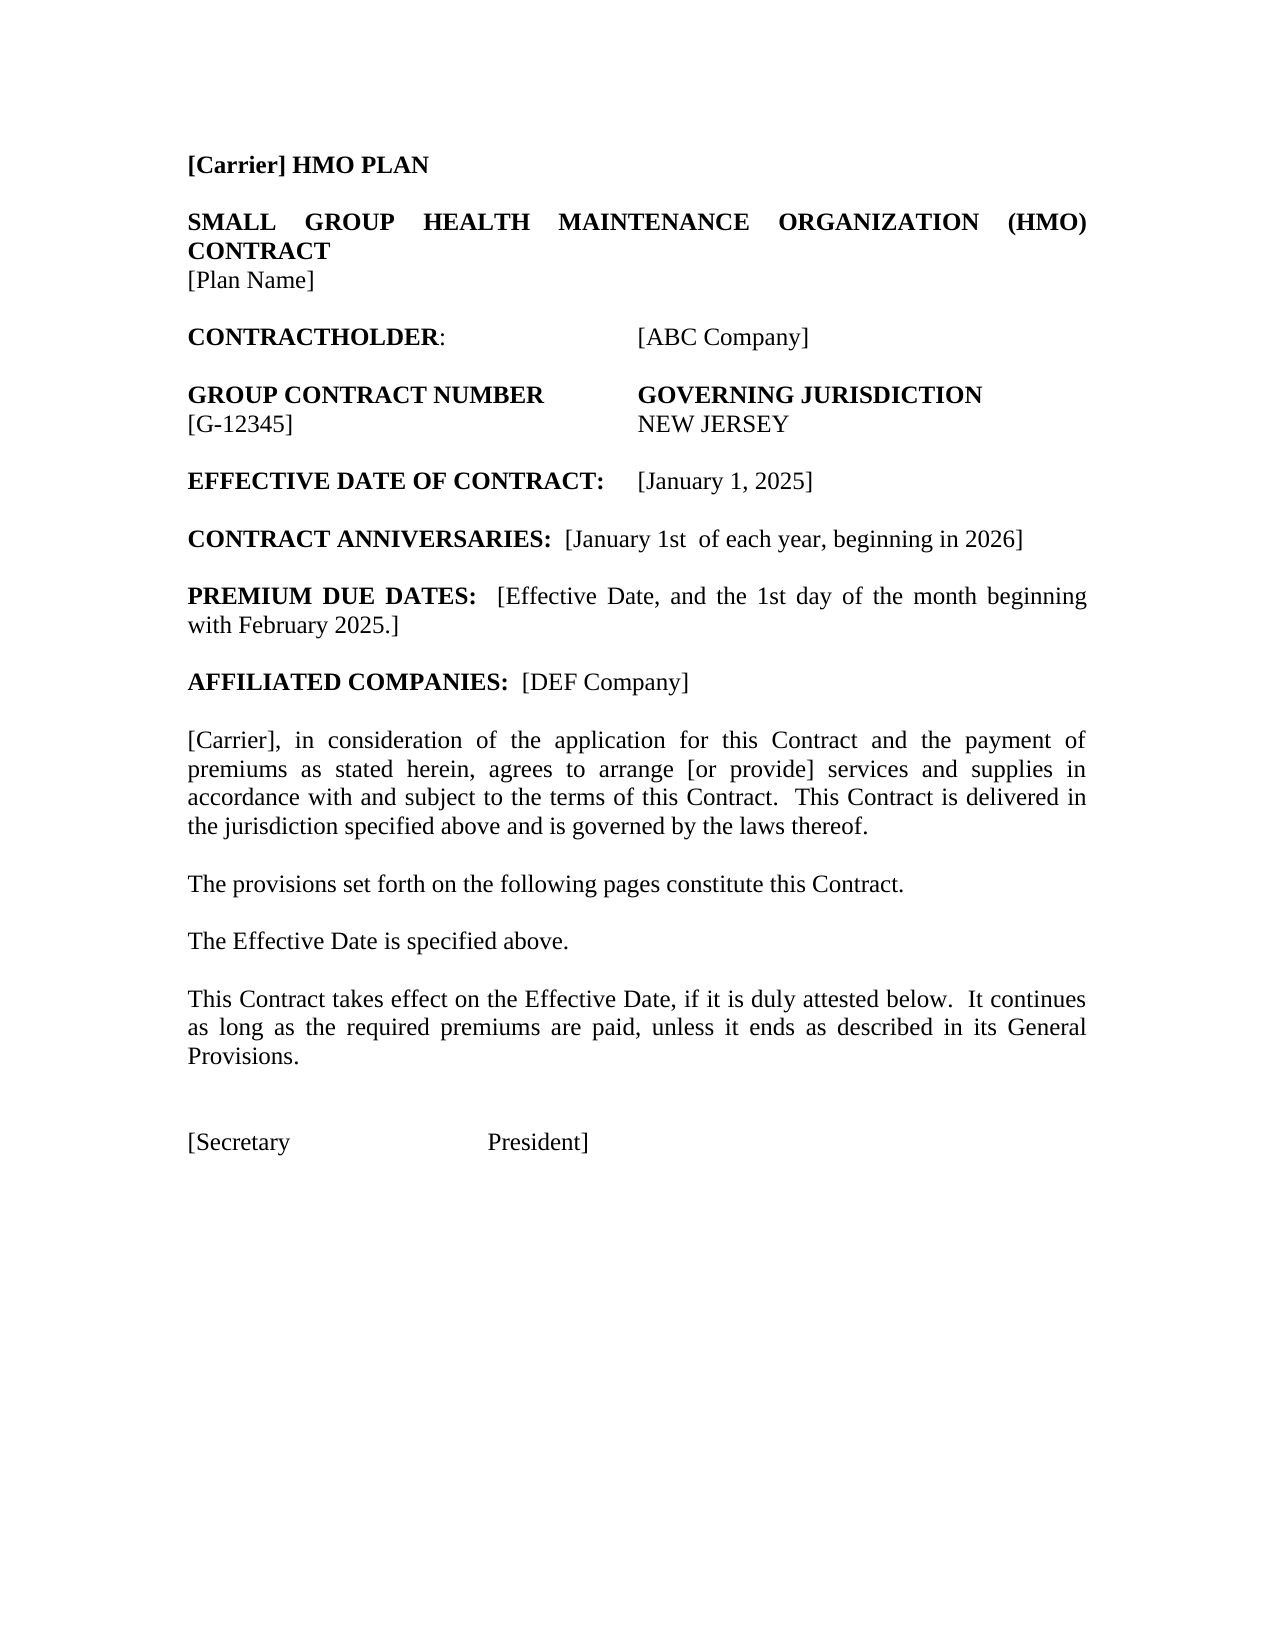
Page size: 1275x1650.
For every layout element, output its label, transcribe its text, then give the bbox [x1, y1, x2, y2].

text The provisions set forth on the following pages constitute this Contract. [187, 869, 1087, 897]
text CONTRACTHOLDER: [ABC Company] [187, 322, 1087, 351]
text AFFILIATED COMPANIES: [DEF Company] [187, 667, 1087, 696]
text [Carrier], in consideration of the application for this Contract and the payment of premiums as stated herein, agrees to arrange [or provide] services and supplies in accordance with and subject to the terms of this Contract. This Contract is delivered in the jurisdiction specified above and is governed by the laws thereof. [187, 725, 1087, 840]
text [Carrier] HMO PLAN [187, 150, 1087, 179]
text This Contract takes effect on the Effective Date, if it is duly attested below. It continues as long as the required premiums are paid, unless it ends as described in its General Provisions. [187, 984, 1087, 1070]
text GROUP CONTRACT NUMBER GOVERNING JURISDICTION [187, 380, 1087, 409]
text EFFECTIVE DATE OF CONTRACT: [January 1, 2025] [187, 466, 1087, 495]
text [Secretary President] [187, 1127, 1087, 1156]
text CONTRACT ANNIVERSARIES: [January 1st of each year, beginning in 2026] [187, 524, 1087, 552]
text SMALL GROUP HEALTH MAINTENANCE ORGANIZATION (HMO) CONTRACT [187, 207, 1087, 265]
text PREMIUM DUE DATES: [Effective Date, and the 1st day of the month beginning with February 2025.] [187, 581, 1087, 639]
text [Plan Name] [187, 265, 1087, 294]
text The Effective Date is specified above. [187, 926, 1087, 955]
text [G-12345] NEW JERSEY [187, 409, 1087, 437]
